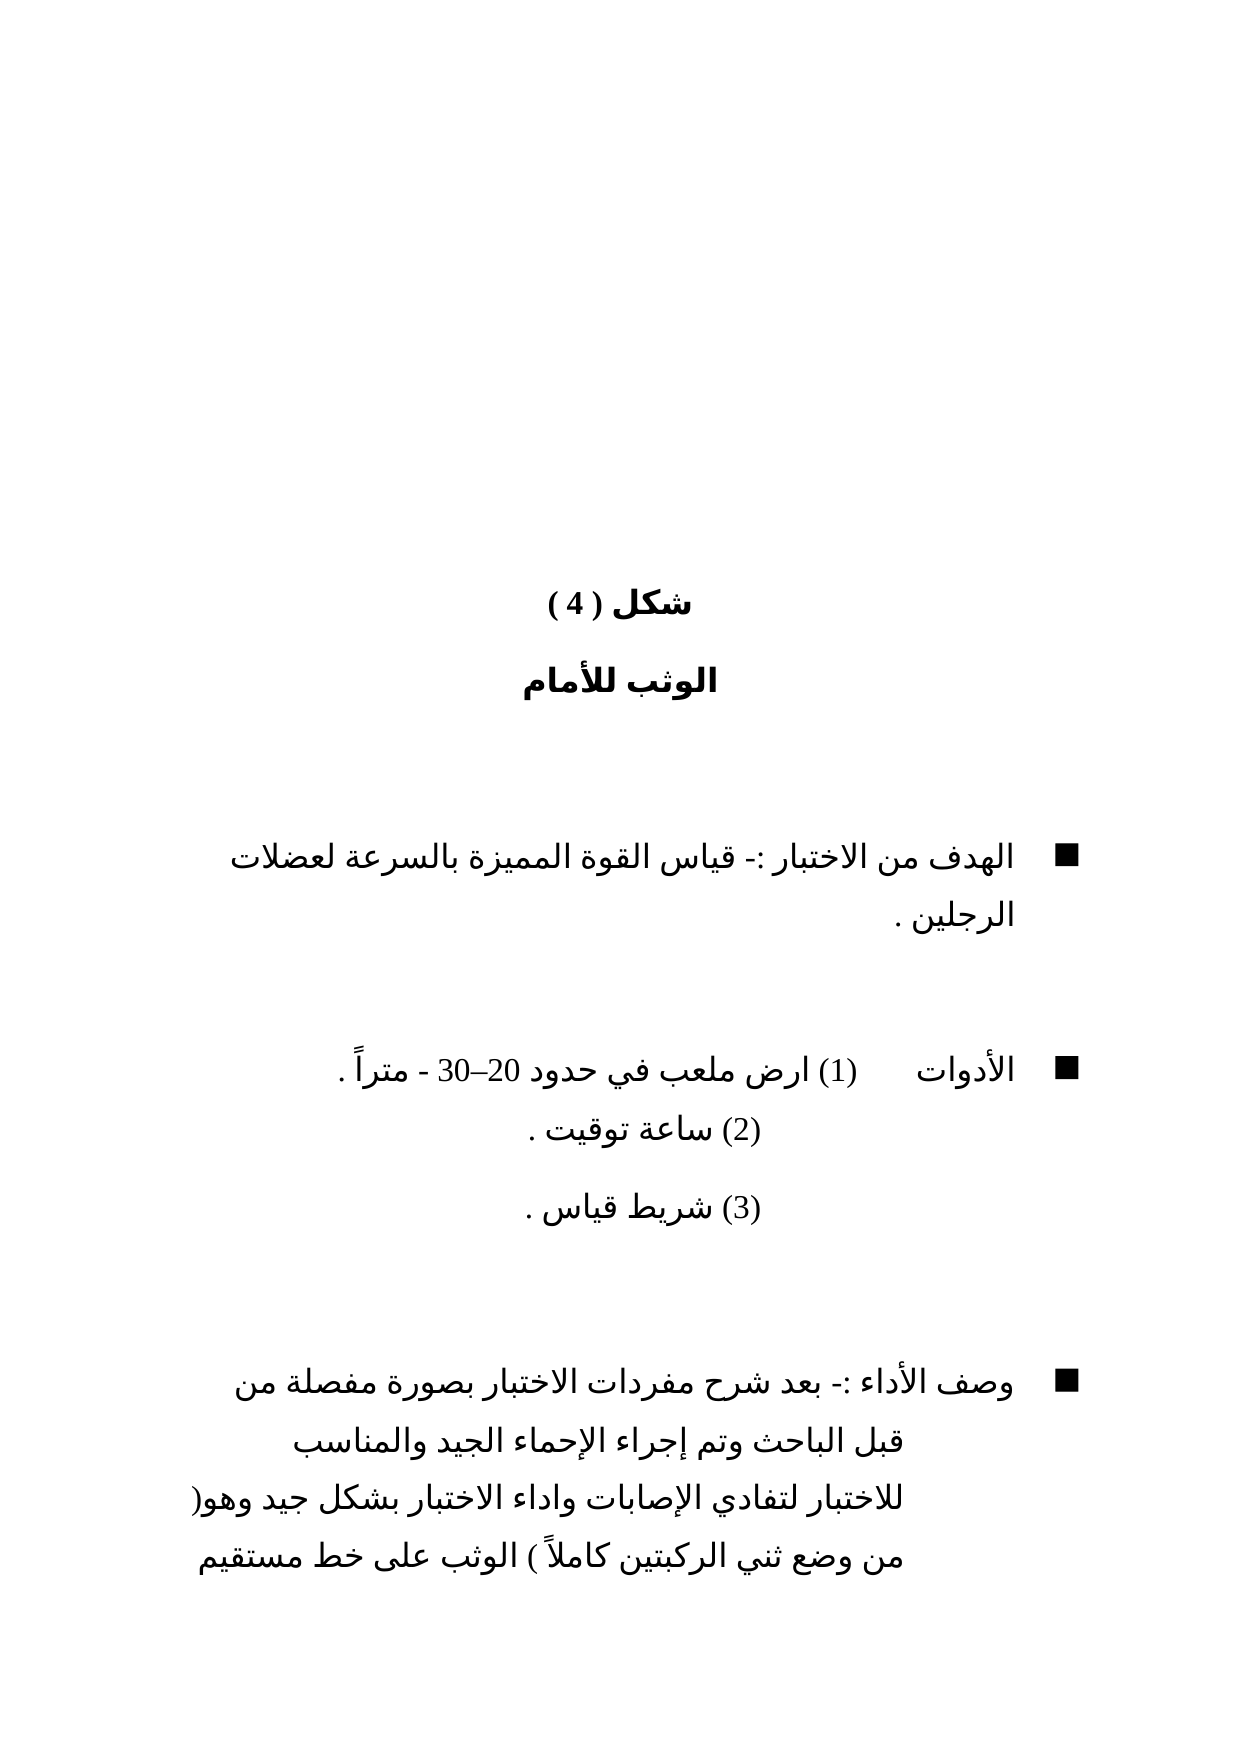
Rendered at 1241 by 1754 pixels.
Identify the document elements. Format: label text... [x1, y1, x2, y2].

text الوثب للأمام [187, 662, 1053, 700]
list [187, 1362, 1053, 1574]
list الهدف من الاختبار :- قياس القوة المميزة بالسرعة لعضلات الرجلين . [187, 837, 1053, 934]
text (2) ساعة توقيت . [187, 1109, 1053, 1147]
list الأدوات (1) ارض ملعب في حدود 20–30 - متراً . [187, 1050, 1053, 1089]
text شكل ( 4 ) [187, 583, 1053, 622]
text (3) شريط قياس . [187, 1187, 1053, 1225]
